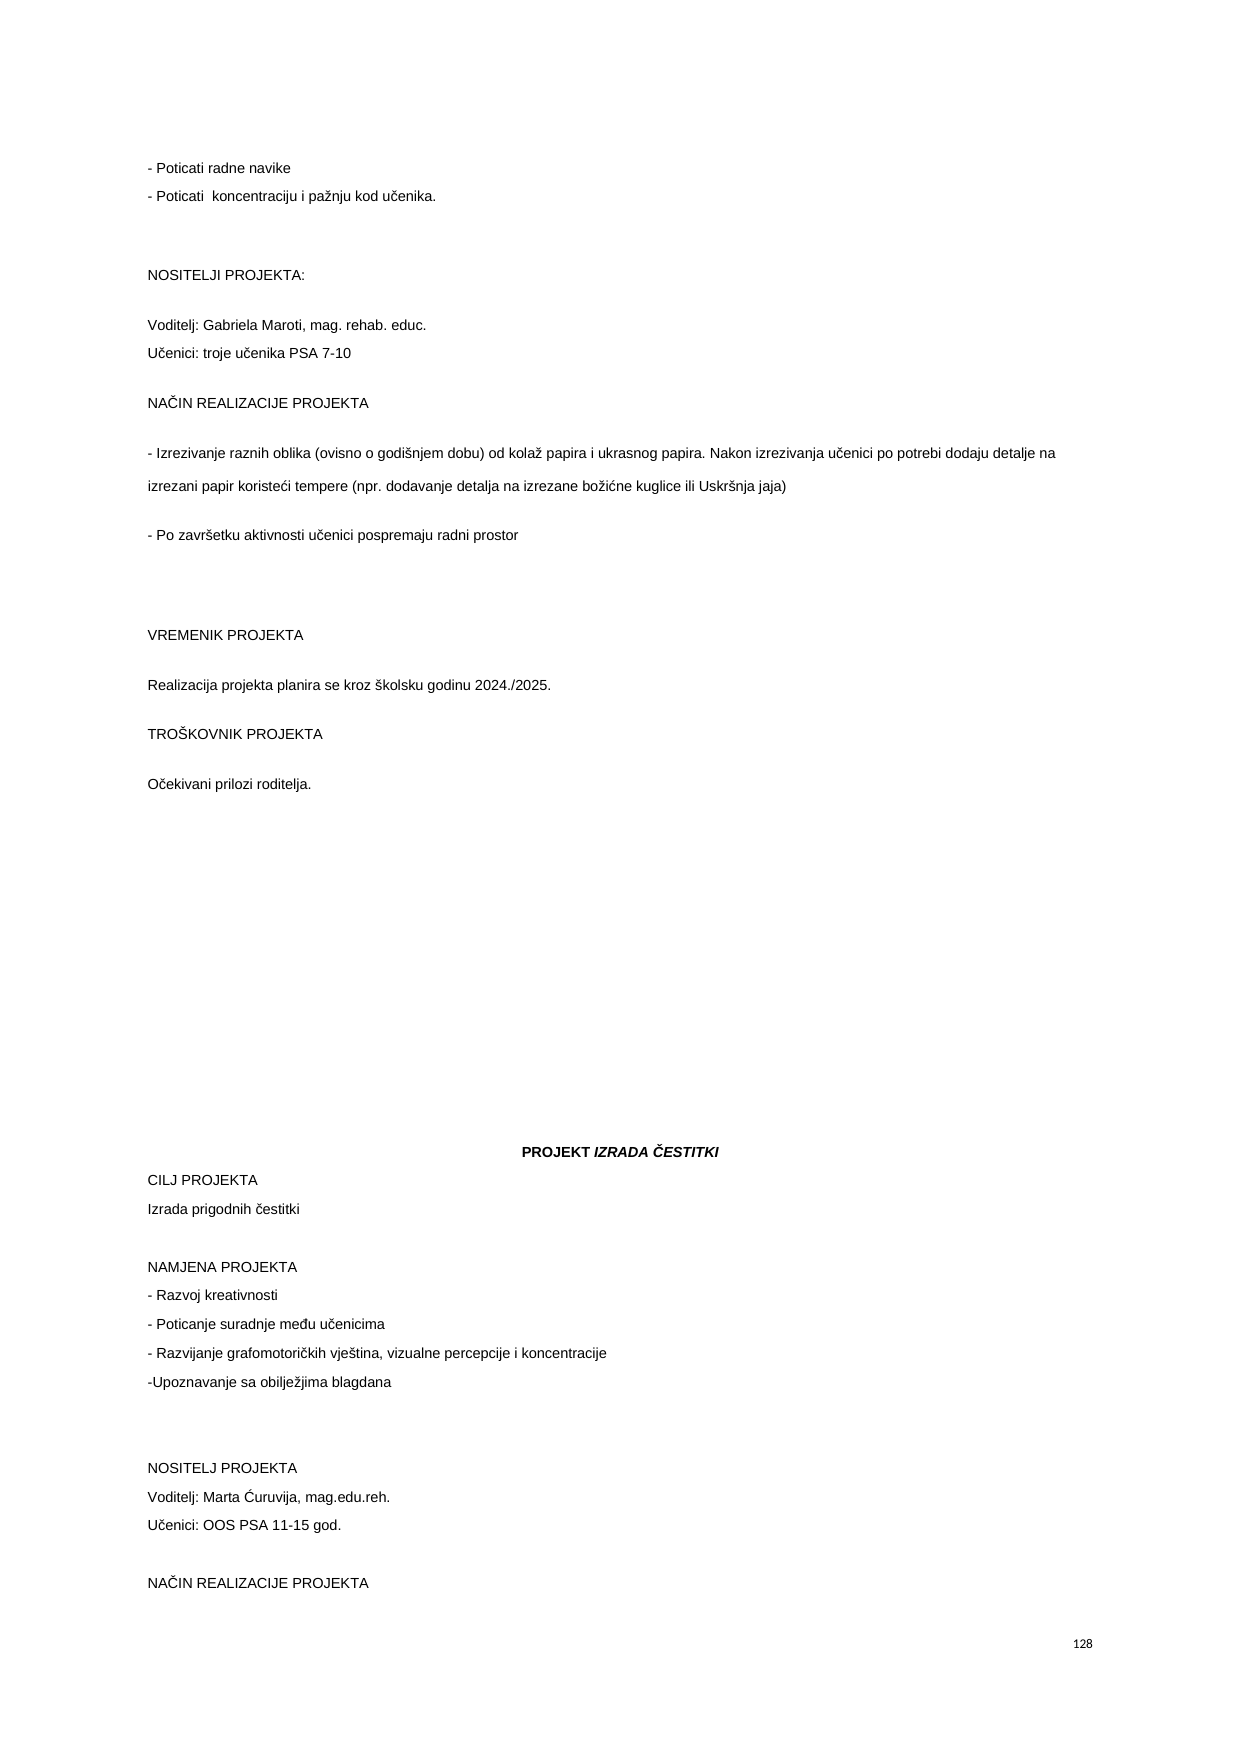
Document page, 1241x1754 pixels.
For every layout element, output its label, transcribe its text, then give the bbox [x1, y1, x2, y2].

text NOSITELJ PROJEKTA [147, 1448, 1093, 1477]
text NAČIN REALIZACIJE PROJEKTA [147, 1563, 1093, 1592]
text VREMENIK PROJEKTA [147, 615, 1093, 643]
text - Poticanje suradnje među učenicima [147, 1304, 1093, 1333]
text Učenici: troje učenika PSA 7-10 [147, 333, 1093, 362]
text NAČIN REALIZACIJE PROJEKTA [147, 383, 1093, 412]
text NAMJENA PROJEKTA [147, 1247, 1093, 1275]
text Voditelj: Marta Ćuruvija, mag.edu.reh. [147, 1477, 1093, 1505]
text - Po završetku aktivnosti učenici pospremaju radni prostor [147, 515, 1093, 544]
text PROJEKT IZRADA ČESTITKI [147, 1132, 1093, 1160]
text -Upoznavanje sa obilježjima blagdana [147, 1362, 1093, 1390]
text - Razvoj kreativnosti [147, 1275, 1093, 1304]
text - Razvijanje grafomotoričkih vještina, vizualne percepcije i koncentracije [147, 1333, 1093, 1362]
text NOSITELJI PROJEKTA: [147, 255, 1093, 283]
text Očekivani prilozi roditelja. [147, 764, 1093, 792]
text Učenici: OOS PSA 11-15 god. [147, 1505, 1093, 1534]
text Voditelj: Gabriela Maroti, mag. rehab. educ. [147, 304, 1093, 333]
text - Izrezivanje raznih oblika (ovisno o godišnjem dobu) od kolaž papira i ukrasnog papira. Nakon izrezivanja učenici po potrebi dodaju detalje na izrezani papir koristeći tempere (npr. dodavanje detalja na izrezane božićne kuglice ili Uskršnja jaja) [147, 433, 1093, 494]
text CILJ PROJEKTA [147, 1160, 1093, 1189]
text - Poticati koncentraciju i pažnju kod učenika. [147, 176, 1093, 205]
text - Poticati radne navike [147, 148, 1093, 176]
text TROŠKOVNIK PROJEKTA [147, 714, 1093, 743]
text Izrada prigodnih čestitki [147, 1189, 1093, 1218]
text Realizacija projekta planira se kroz školsku godinu 2024./2025. [147, 664, 1093, 693]
